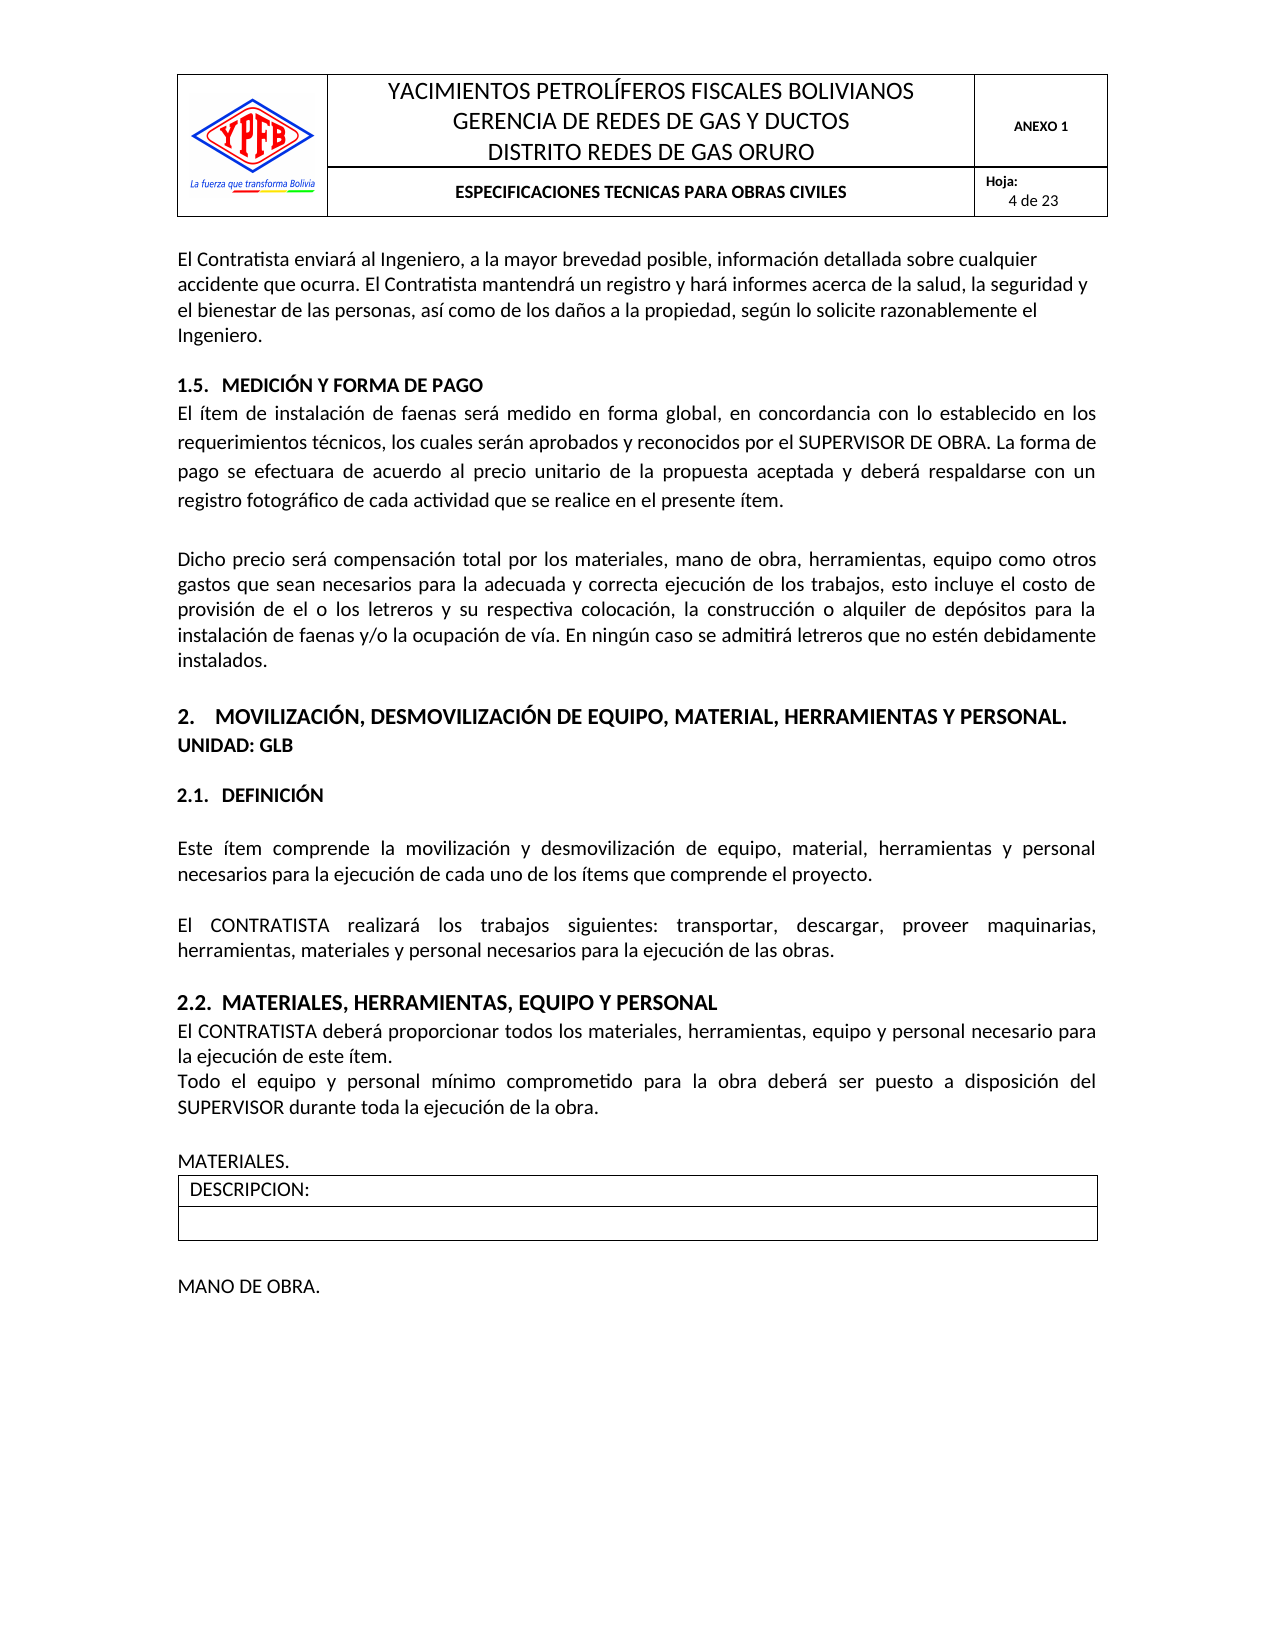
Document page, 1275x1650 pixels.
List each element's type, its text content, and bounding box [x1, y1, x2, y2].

table_cell [179, 1207, 1097, 1240]
text MANO DE OBRA. [177, 1273, 1098, 1298]
text Dicho precio será compensación total por los materiales, mano de obra, herramientas, equipo como otros gastos que sean necesarios para la adecuada y correcta ejecución de los trabajos, esto incluye el costo de provisión de el o los letreros y su respectiva colocación, la construcción o alquiler de depósitos para la instalación de faenas y/o la ocupación de vía. En ningún caso se admitirá letreros que no estén debidamente instalados. [177, 546, 1098, 673]
subtitle MOVILIZACIÓN, DESMOVILIZACIÓN DE EQUIPO, MATERIAL, HERRAMIENTAS Y PERSONAL. [177, 702, 1098, 730]
text El Contratista enviará al Ingeniero, a la mayor brevedad posible, información detallada sobre cualquier accidente que ocurra. El Contratista mantendrá un registro y hará informes acerca de la salud, la seguridad y el bienestar de las personas, así como de los daños a la propiedad, según lo solicite razonablemente el Ingeniero. [177, 246, 1098, 348]
subtitle MATERIALES, HERRAMIENTAS, EQUIPO Y PERSONAL [177, 988, 1098, 1016]
text Todo el equipo y personal mínimo comprometido para la obra deberá ser puesto a disposición del SUPERVISOR durante toda la ejecución de la obra. [177, 1069, 1098, 1119]
subtitle DEFINICIÓN [177, 783, 1098, 808]
subtitle MEDICIÓN Y FORMA DE PAGO [177, 373, 1098, 398]
text UNIDAD: GLB [177, 732, 1098, 758]
text MATERIALES. [177, 1148, 1098, 1173]
picture [188, 93, 316, 198]
text Este ítem comprende la movilización y desmovilización de equipo, material, herramientas y personal necesarios para la ejecución de cada uno de los ítems que comprende el proyecto. [177, 836, 1098, 886]
text El CONTRATISTA realizará los trabajos siguientes: transportar, descargar, proveer maquinarias, herramientas, materiales y personal necesarios para la ejecución de las obras. [177, 912, 1098, 963]
text El CONTRATISTA deberá proporcionar todos los materiales, herramientas, equipo y personal necesario para la ejecución de este ítem. [177, 1018, 1098, 1069]
table_header DESCRIPCION: [179, 1176, 1097, 1206]
text El ítem de instalación de faenas será medido en forma global, en concordancia con lo establecido en los requerimientos técnicos, los cuales serán aprobados y reconocidos por el SUPERVISOR DE OBRA. La forma de pago se efectuara de acuerdo al precio unitario de la propuesta aceptada y deberá respaldarse con un registro fotográfico de cada actividad que se realice en el presente ítem. [177, 400, 1098, 513]
